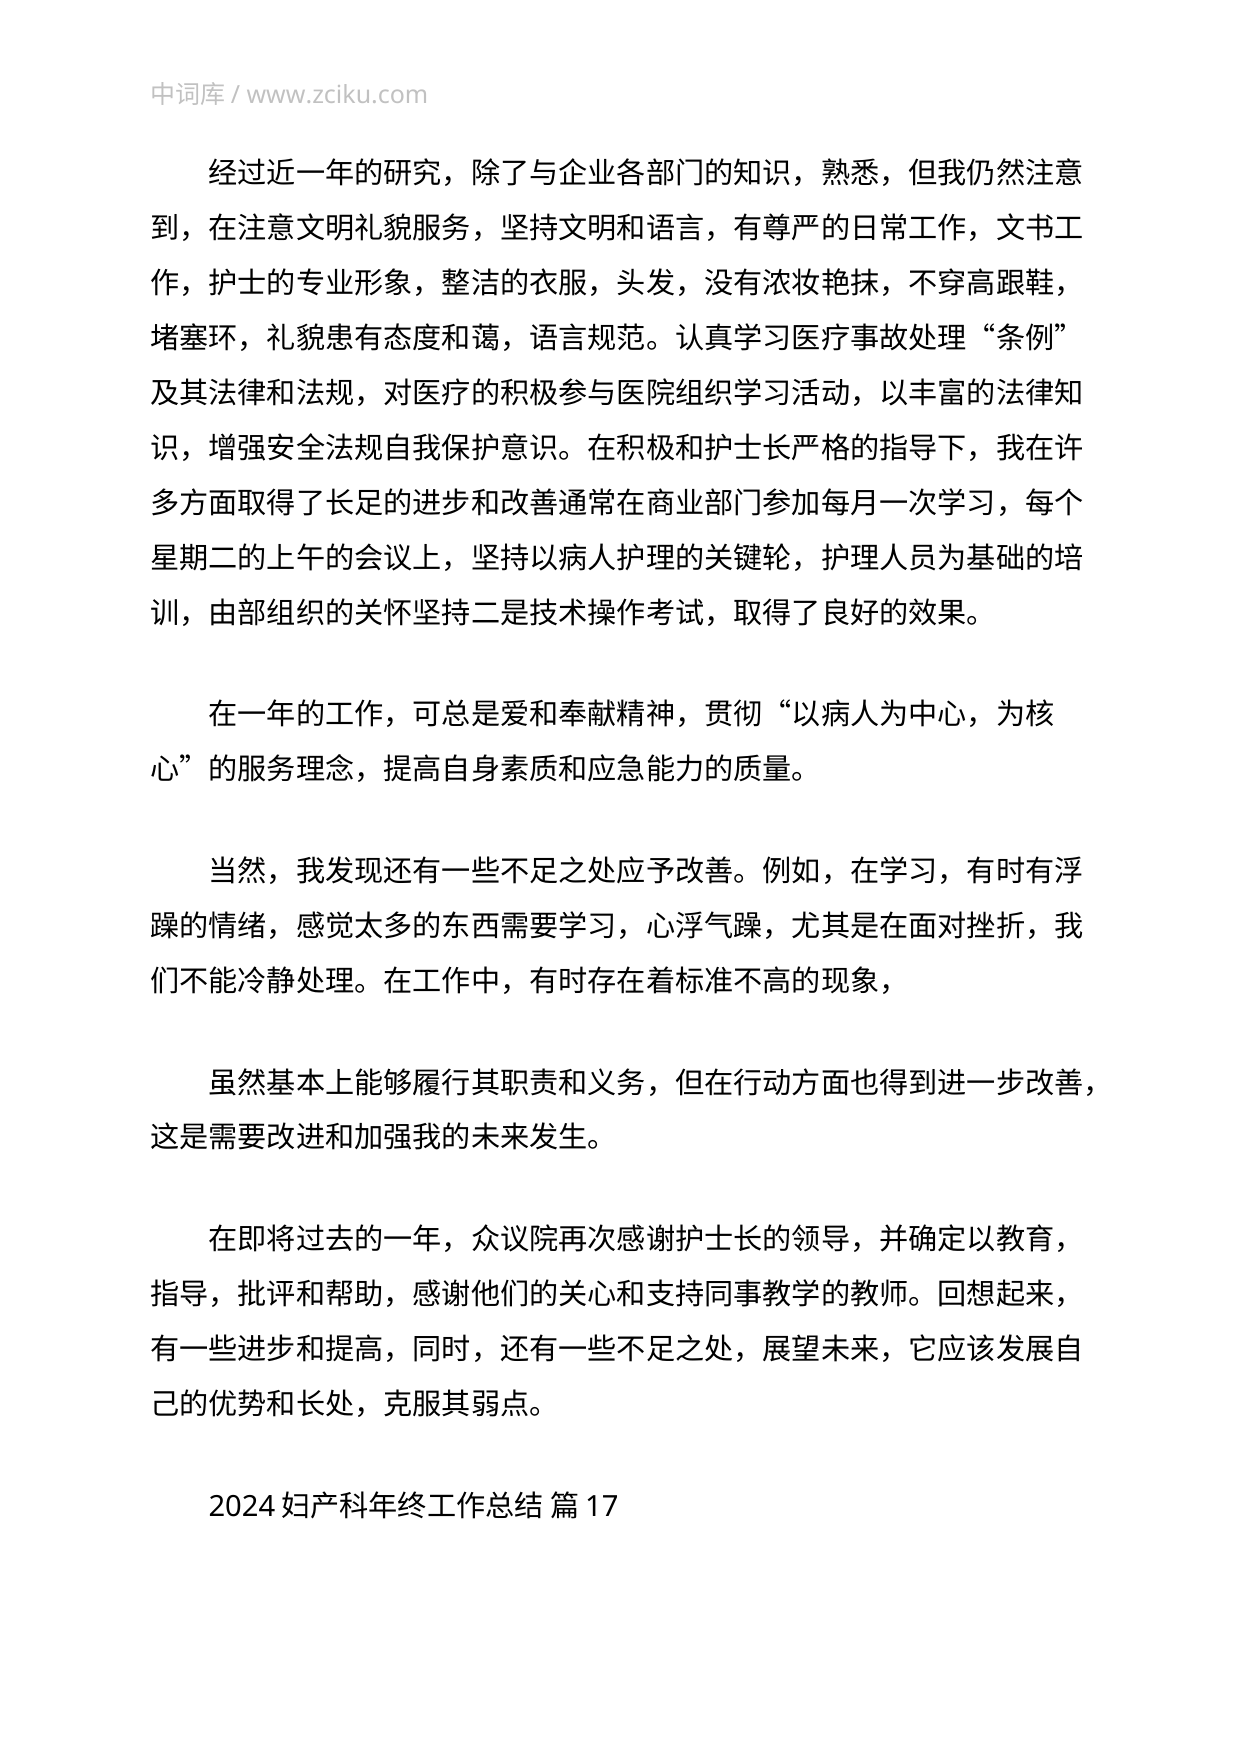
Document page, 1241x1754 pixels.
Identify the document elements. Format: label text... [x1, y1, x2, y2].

text 2024妇产科年终工作总结 篇17 [150, 1482, 1090, 1525]
text 在即将过去的一年，众议院再次感谢护士长的领导，并确定以教育，指导，批评和帮助，感谢他们的关心和支持同事教学的教师。回想起来，有一些进步和提高，同时，还有一些不足之处，展望未来，它应该发展自己的优势和长处，克服其弱点。 [150, 1216, 1090, 1423]
text 经过近一年的研究，除了与企业各部门的知识，熟悉，但我仍然注意到，在注意文明礼貌服务，坚持文明和语言，有尊严的日常工作，文书工作，护士的专业形象，整洁的衣服，头发，没有浓妆艳抹，不穿高跟鞋，堵塞环，礼貌患有态度和蔼，语言规范。认真学习医疗事故处理“条例”及其法律和法规，对医疗的积极参与医院组织学习活动，以丰富的法律知识，增强安全法规自我保护意识。在积极和护士长严格的指导下，我在许多方面取得了长足的进步和改善通常在商业部门参加每月一次学习，每个星期二的上午的会议上，坚持以病人护理的关键轮，护理人员为基础的培训，由部组织的关怀坚持二是技术操作考试，取得了良好的效果。 [150, 150, 1090, 631]
text 在一年的工作，可总是爱和奉献精神，贯彻“以病人为中心，为核心”的服务理念，提高自身素质和应急能力的质量。 [150, 691, 1090, 788]
text 当然，我发现还有一些不足之处应予改善。例如，在学习，有时有浮躁的情绪，感觉太多的东西需要学习，心浮气躁，尤其是在面对挫折，我们不能冷静处理。在工作中，有时存在着标准不高的现象， [150, 848, 1090, 1000]
text 虽然基本上能够履行其职责和义务，但在行动方面也得到进一步改善，这是需要改进和加强我的未来发生。 [150, 1059, 1090, 1156]
